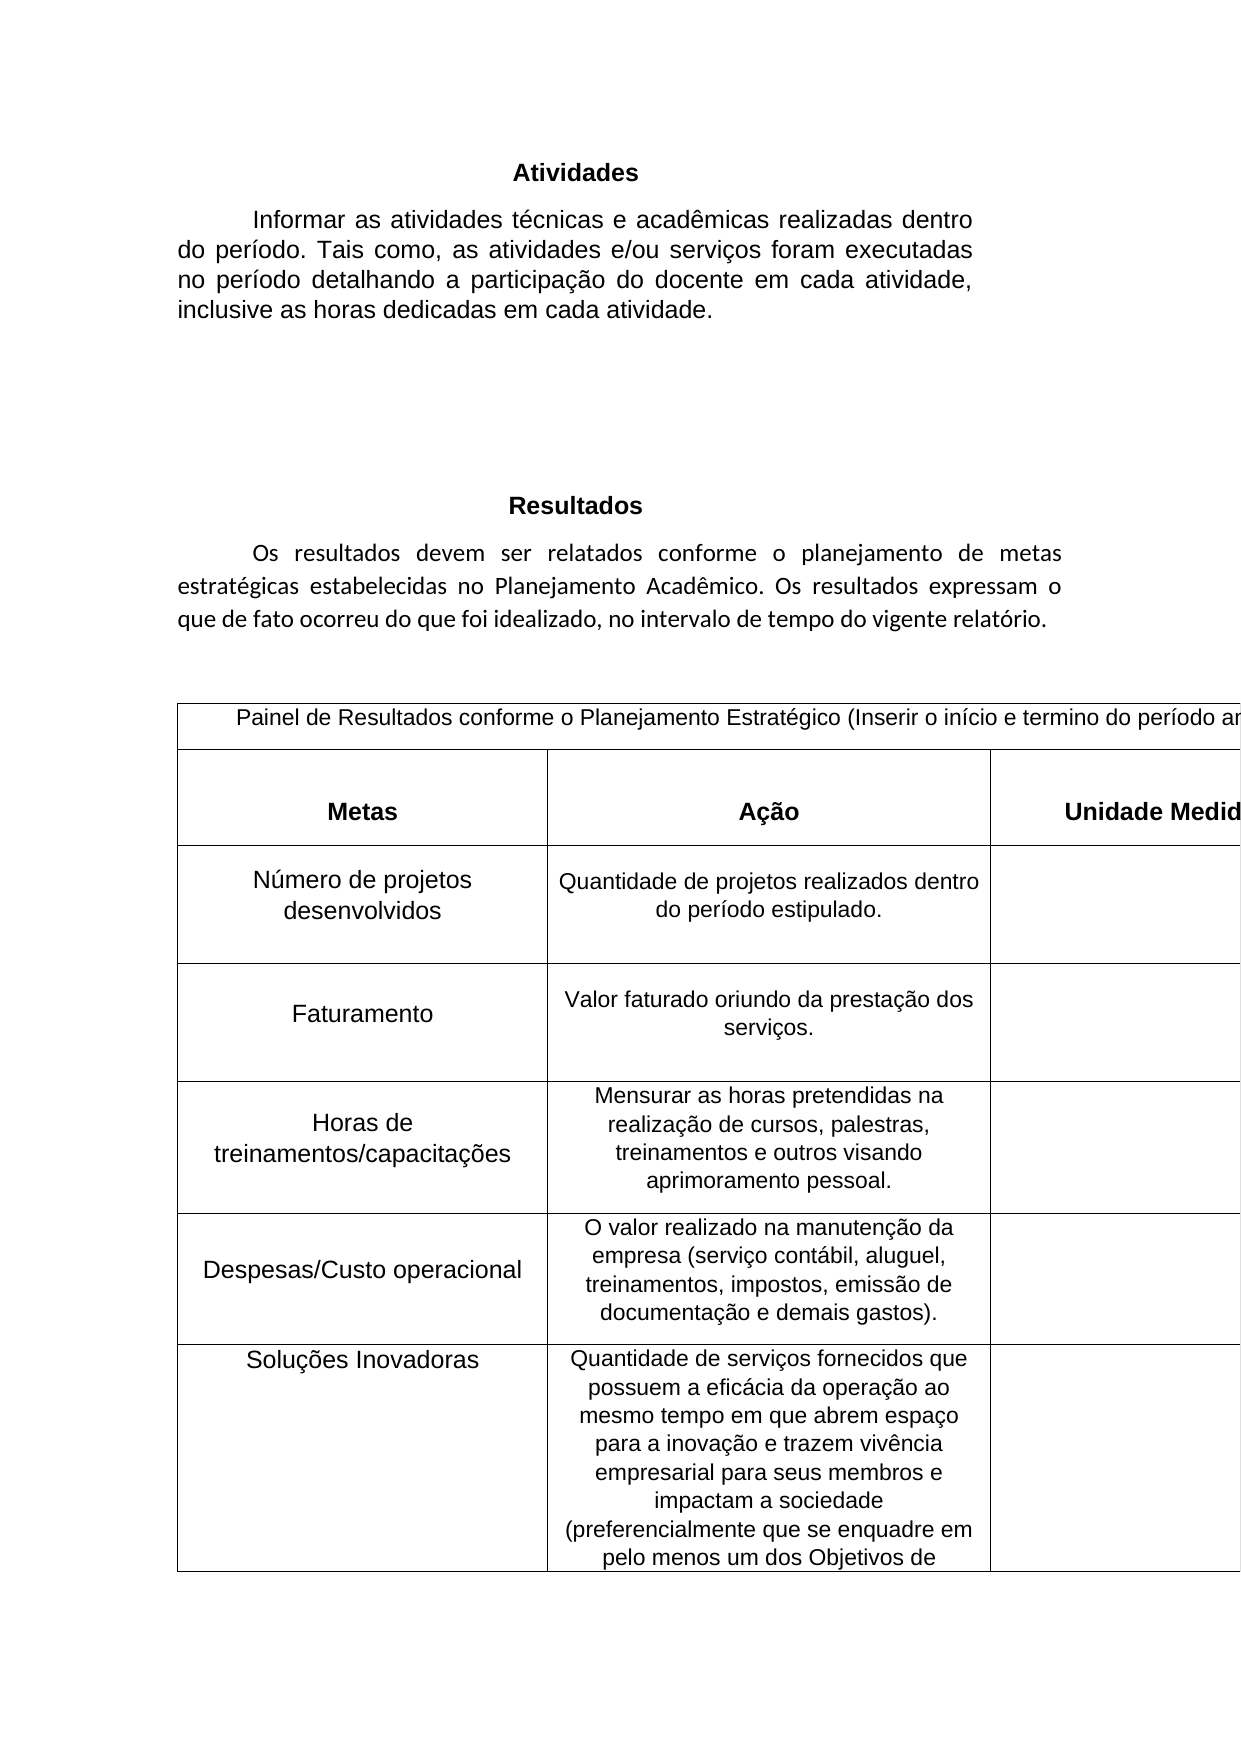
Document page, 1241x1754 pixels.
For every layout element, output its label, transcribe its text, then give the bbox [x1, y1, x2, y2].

text Os resultados devem ser relatados conforme o planejamento de metas estratégicas estabelecidas no Planejamento Acadêmico. Os resultados expressam o que de fato ocorreu do que foi idealizado, no intervalo de tempo do vigente relatório. [177, 537, 1063, 634]
table_cell Mensurar as horas pretendidas na realização de cursos, palestras, treinamentos e outros visando aprimoramento pessoal. [548, 1082, 990, 1213]
text Resultados [177, 491, 974, 519]
table_cell [991, 1345, 1240, 1571]
table_cell Faturamento [178, 964, 547, 1081]
table_cell O valor realizado na manutenção da empresa (serviço contábil, aluguel, treinamentos, impostos, emissão de documentação e demais gastos). [548, 1214, 990, 1344]
table_cell Valor faturado oriundo da prestação dos serviços. [548, 964, 990, 1081]
text Informar as atividades técnicas e acadêmicas realizadas dentro do período. Tais como, as atividades e/ou serviços foram executadas no período detalhando a participação do docente em cada atividade, inclusive as horas dedicadas em cada atividade. [177, 205, 974, 324]
table_cell Despesas/Custo operacional [178, 1214, 547, 1344]
table_cell Ação [548, 750, 990, 845]
table_cell [991, 964, 1240, 1081]
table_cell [548, 1345, 990, 1571]
table_cell Soluções Inovadoras [178, 1345, 547, 1571]
table_header Painel de Resultados conforme o Planejamento Estratégico (Inserir o início e termino do período analisado, ex: Abril/20XX – Março/20XX) [178, 704, 1240, 749]
table_cell [991, 1214, 1240, 1344]
table_cell [991, 1082, 1240, 1213]
table_cell Unidade Medida [991, 750, 1240, 845]
table_cell Horas de treinamentos/capacitações [178, 1082, 547, 1213]
table_cell Número de projetos desenvolvidos [178, 846, 547, 963]
table_cell Metas [178, 750, 547, 845]
text Atividades [177, 158, 974, 187]
table_cell [991, 846, 1240, 963]
table_cell Quantidade de projetos realizados dentro do período estipulado. [548, 846, 990, 963]
